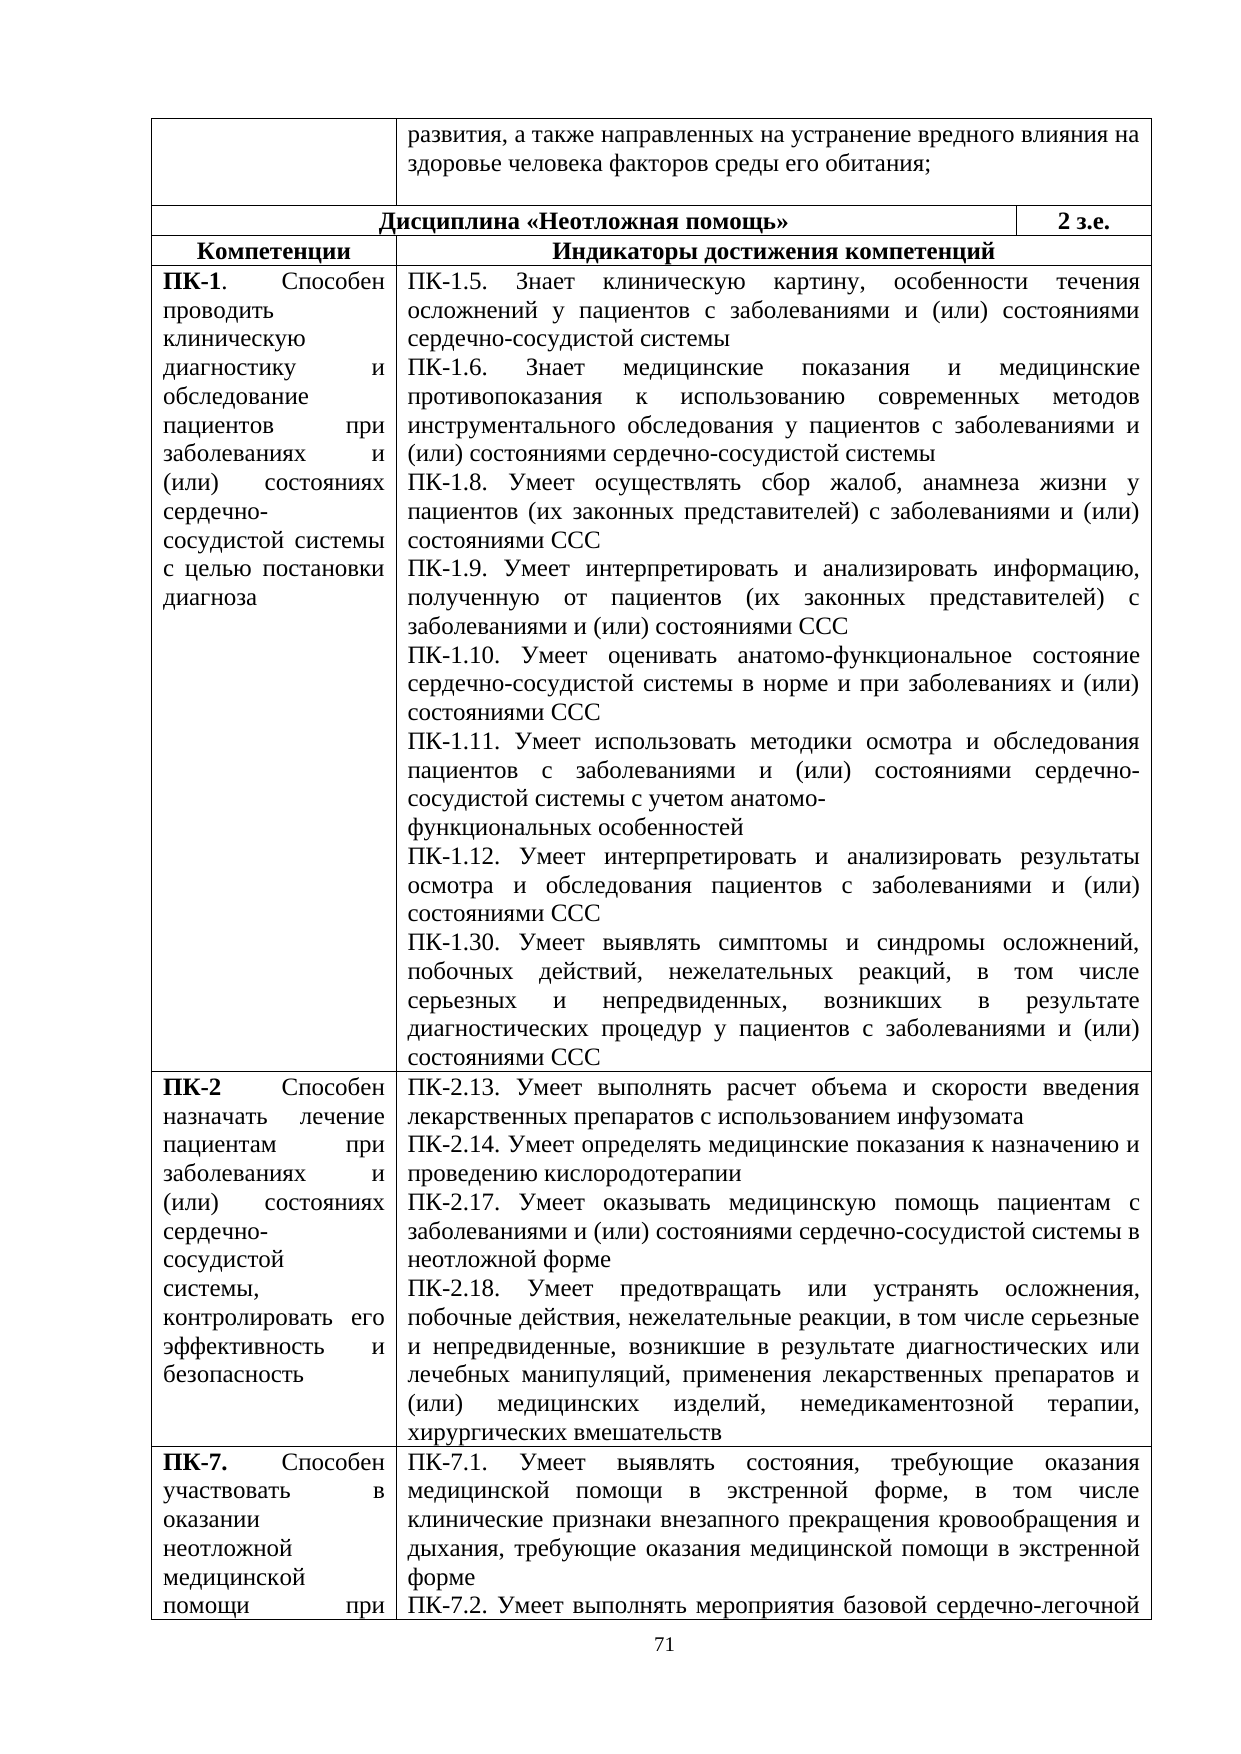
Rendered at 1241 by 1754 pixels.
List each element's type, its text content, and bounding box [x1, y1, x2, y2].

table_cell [397, 1447, 1151, 1619]
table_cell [152, 119, 396, 205]
table_cell ПК-1.5. Знает клиническую картину, особенности течения осложнений у пациентов с заболеваниями и (или) состояниями сердечно-сосудистой системы ПК-1.6. Знает медицинские показания и медицинские противопоказания к использованию современных методов инструментального обследования у пациентов с заболеваниями и (или) состояниями сердечно-сосудистой системы ПК-1.8. Умеет осуществлять сбор жалоб, анамнеза жизни у пациентов (их законных представителей) с заболеваниями и (или) состояниями ССС ПК-1.9. Умеет интерпретировать и анализировать информацию, полученную от пациентов (их законных представителей) с заболеваниями и (или) состояниями ССС ПК-1.10. Умеет оценивать анатомо-функциональное состояние сердечно-сосудистой системы в норме и при заболеваниях и (или) состояниями ССС ПК-1.11. Умеет использовать методики осмотра и обследования пациентов с заболеваниями и (или) состояниями сердечно-сосудистой системы с учетом анатомо- функциональных особенностей ПК-1.12. Умеет интерпретировать и анализировать результаты осмотра и обследования пациентов с заболеваниями и (или) состояниями ССС ПК-1.30. Умеет выявлять симптомы и синдромы осложнений, побочных действий, нежелательных реакций, в том числе серьезных и непредвиденных, возникших в результате диагностических процедур у пациентов с заболеваниями и (или) состояниями ССС [397, 266, 1151, 1071]
table_cell Компетенции [152, 236, 396, 265]
table_cell Индикаторы достижения компетенций [397, 236, 1151, 265]
table_cell 2 з.е. [1017, 206, 1151, 235]
table_cell ПК-1. Способен проводить клиническую диагностику и обследование пациентов при заболеваниях и (или) состояниях сердечно-сосудистой системы с целью постановки диагноза [152, 266, 396, 1071]
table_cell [397, 119, 1151, 205]
table_cell Дисциплина «Неотложная помощь» [152, 206, 1016, 235]
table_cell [152, 1447, 396, 1619]
table_cell ПК-2 Способен назначать лечение пациентам при заболеваниях и (или) состояниях сердечно-сосудистой системы, контролировать его эффективность и безопасность [152, 1072, 396, 1446]
table_cell ПК-2.13. Умеет выполнять расчет объема и скорости введения лекарственных препаратов с использованием инфузомата ПК-2.14. Умеет определять медицинские показания к назначению и проведению кислородотерапии ПК-2.17. Умеет оказывать медицинскую помощь пациентам с заболеваниями и (или) состояниями сердечно-сосудистой системы в неотложной форме ПК-2.18. Умеет предотвращать или устранять осложнения, побочные действия, нежелательные реакции, в том числе серьезные и непредвиденные, возникшие в результате диагностических или лечебных манипуляций, применения лекарственных препаратов и (или) медицинских изделий, немедикаментозной терапии, хирургических вмешательств [397, 1072, 1151, 1446]
